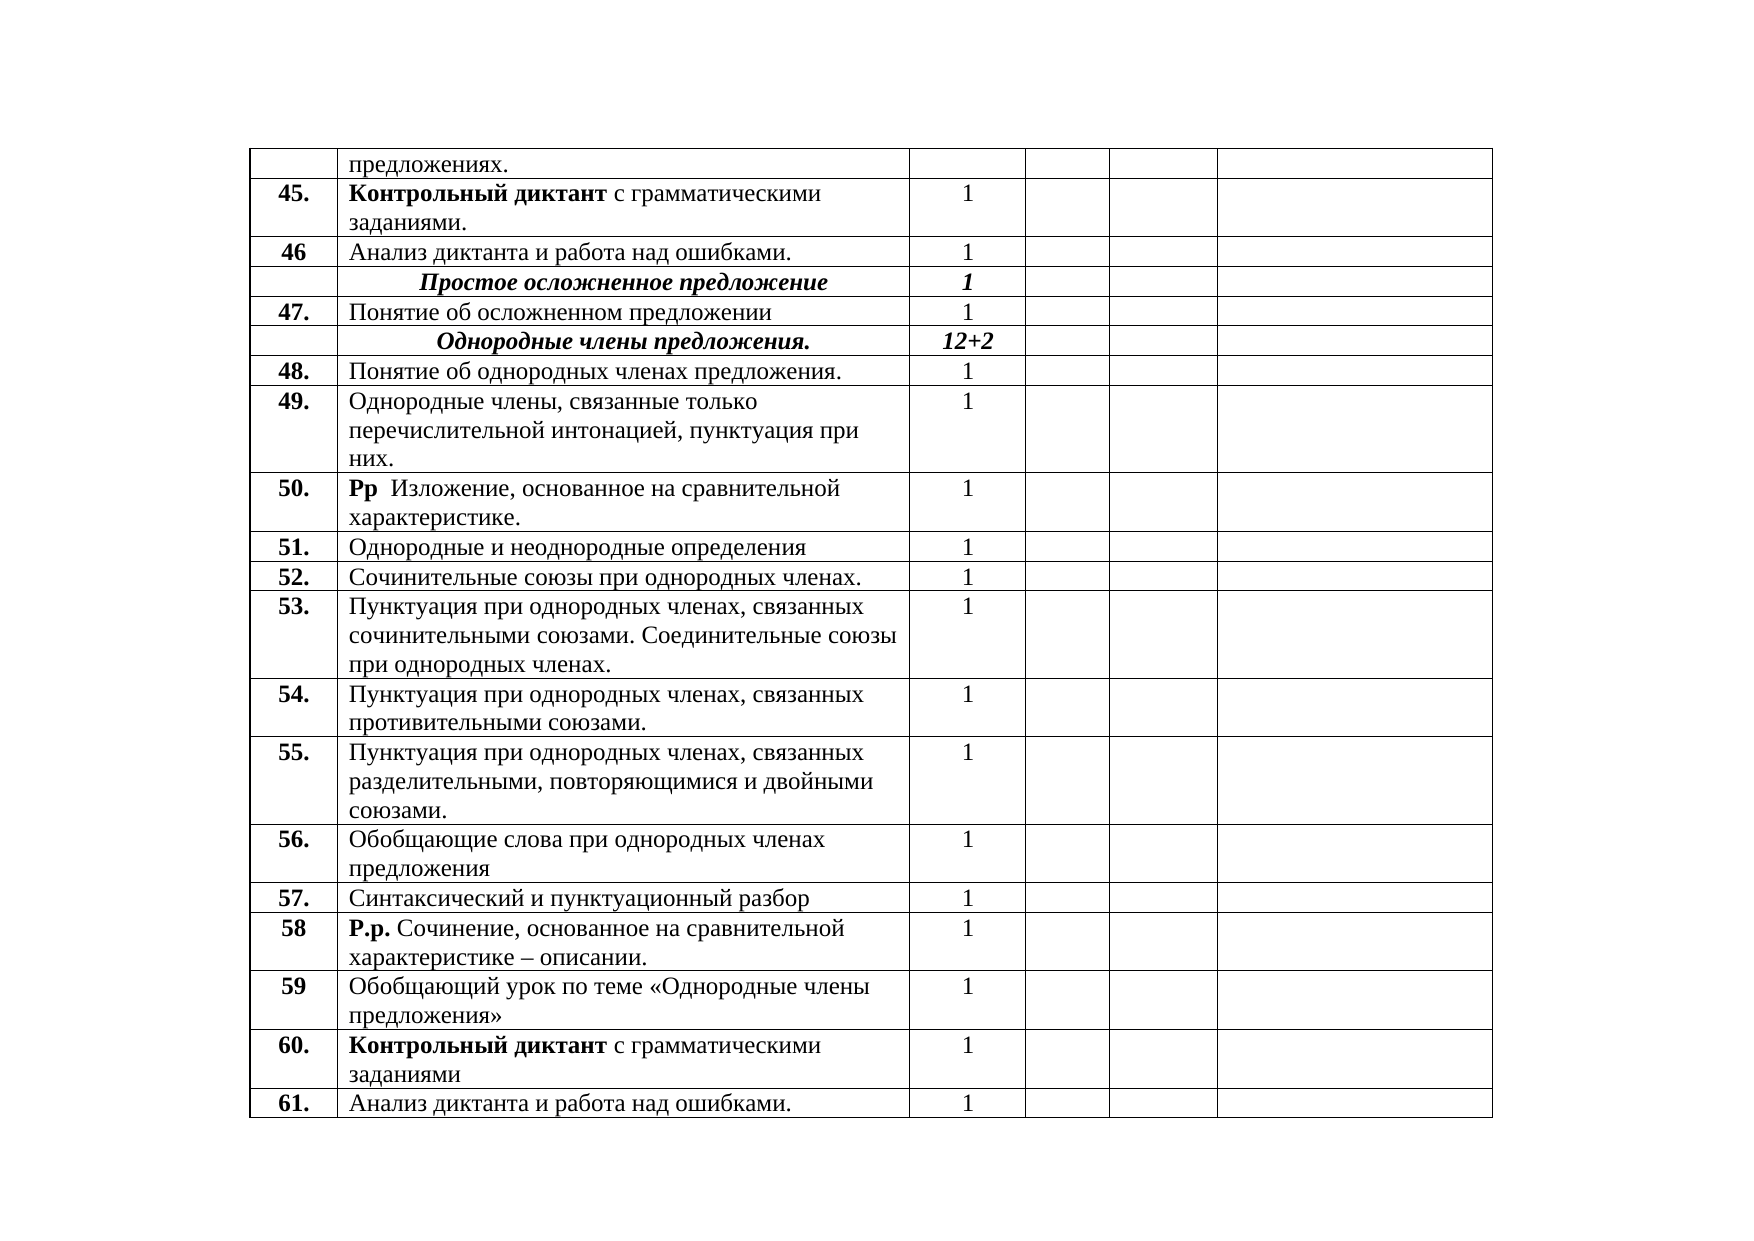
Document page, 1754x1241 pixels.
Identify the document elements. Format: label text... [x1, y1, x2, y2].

table_cell 1 [910, 237, 1025, 266]
table_cell [1026, 591, 1109, 678]
table_cell [1218, 356, 1492, 385]
table_cell Однородные члены, связанные только перечислительной интонацией, пунктуация при них. [338, 386, 909, 472]
table_cell [1026, 179, 1109, 236]
table_cell [1218, 562, 1492, 590]
table_cell [1110, 562, 1217, 590]
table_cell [338, 149, 909, 177]
table_cell Пунктуация при однородных членах, связанных разделительными, повторяющимися и двойными союзами. [338, 737, 909, 823]
table_cell 56. [251, 825, 337, 882]
table_cell 1 [910, 591, 1025, 678]
table_cell Рр Изложение, основанное на сравнительной характеристике. [338, 473, 909, 531]
table_cell [1218, 326, 1492, 355]
table_cell 1 [910, 562, 1025, 590]
table_cell 1 [910, 971, 1025, 1029]
table_cell [1110, 825, 1217, 882]
table_cell 49. [251, 386, 337, 472]
table_cell [1026, 356, 1109, 385]
table_cell Пунктуация при однородных членах, связанных противительными союзами. [338, 679, 909, 736]
table_cell Однородные и неоднородные определения [338, 532, 909, 561]
table_cell [1026, 971, 1109, 1029]
table_cell Контрольный диктант с грамматическими заданиями [338, 1030, 909, 1087]
table_cell 59 [251, 971, 337, 1029]
table_cell [1026, 237, 1109, 266]
table_cell 1 [910, 825, 1025, 882]
table_cell [1218, 473, 1492, 531]
table_cell [1026, 1030, 1109, 1087]
table_cell 54. [251, 679, 337, 736]
table_cell [1110, 532, 1217, 561]
table_cell Анализ диктанта и работа над ошибками. [338, 237, 909, 266]
table_cell Простое осложненное предложение [338, 267, 909, 296]
table_cell Контрольный диктант с грамматическими заданиями. [338, 179, 909, 236]
table_cell [1026, 473, 1109, 531]
table_cell [1218, 179, 1492, 236]
table_cell [1026, 326, 1109, 355]
table_cell [251, 267, 337, 296]
table_cell 1 [910, 913, 1025, 970]
table_cell 1 [910, 883, 1025, 912]
table_cell 1 [910, 179, 1025, 236]
table_cell 48. [251, 356, 337, 385]
table_cell Р.р. Сочинение, основанное на сравнительной характеристике – описании. [338, 913, 909, 970]
table_cell [1218, 149, 1492, 177]
table_cell [1110, 237, 1217, 266]
table_cell 52. [251, 562, 337, 590]
table_cell [1026, 825, 1109, 882]
table_cell 1 [910, 473, 1025, 531]
table_cell [1110, 1089, 1217, 1117]
table_cell [251, 326, 337, 355]
table_cell [1110, 473, 1217, 531]
table_cell 1 [910, 386, 1025, 472]
table_cell 60. [251, 1030, 337, 1087]
table_cell [1110, 971, 1217, 1029]
table_cell [1026, 562, 1109, 590]
table_cell [1110, 679, 1217, 736]
table_cell 1 [910, 356, 1025, 385]
table_cell 47. [251, 297, 337, 325]
table_cell Обобщающий урок по теме «Однородные члены предложения» [338, 971, 909, 1029]
table_cell [1026, 386, 1109, 472]
table_cell [1218, 679, 1492, 736]
table_cell 61. [251, 1089, 337, 1117]
table_cell [1218, 532, 1492, 561]
table_cell [1218, 297, 1492, 325]
table_cell [1218, 1030, 1492, 1087]
table_cell [1110, 179, 1217, 236]
table_cell [1026, 267, 1109, 296]
table_cell 58 [251, 913, 337, 970]
table_cell [1110, 1030, 1217, 1087]
table_cell Пунктуация при однородных членах, связанных сочинительными союзами. Соединительные союзы при однородных членах. [338, 591, 909, 678]
table_cell [1110, 386, 1217, 472]
table_cell [1110, 326, 1217, 355]
table_cell [1218, 913, 1492, 970]
table_cell 1 [910, 737, 1025, 823]
table_cell [1218, 1089, 1492, 1117]
table_cell [1026, 532, 1109, 561]
table_cell [1218, 386, 1492, 472]
table_cell 46 [251, 237, 337, 266]
table_cell [1110, 297, 1217, 325]
table_cell Синтаксический и пунктуационный разбор [338, 883, 909, 912]
table_cell [1026, 149, 1109, 177]
table_cell [1218, 825, 1492, 882]
table_cell [1218, 737, 1492, 823]
table_cell [1218, 591, 1492, 678]
table_cell 53. [251, 591, 337, 678]
table_cell 1 [910, 679, 1025, 736]
table_cell 50. [251, 473, 337, 531]
table_cell 45. [251, 179, 337, 236]
table_cell [1110, 356, 1217, 385]
table_cell [1026, 1089, 1109, 1117]
table_cell Понятие об осложненном предложении [338, 297, 909, 325]
table_cell [1218, 971, 1492, 1029]
table_cell Понятие об однородных членах предложения. [338, 356, 909, 385]
table_cell [1026, 913, 1109, 970]
table_cell 1 [910, 532, 1025, 561]
table_cell [1110, 149, 1217, 177]
table_cell Сочинительные союзы при однородных членах. [338, 562, 909, 590]
table_cell 1 [910, 1030, 1025, 1087]
table_cell [1026, 883, 1109, 912]
table_cell [1218, 883, 1492, 912]
table_cell 57. [251, 883, 337, 912]
table_cell [1026, 737, 1109, 823]
table_cell Обобщающие слова при однородных членах предложения [338, 825, 909, 882]
table_cell 51. [251, 532, 337, 561]
table_cell [1218, 267, 1492, 296]
table_cell [1110, 267, 1217, 296]
table_cell [1026, 679, 1109, 736]
table_cell Анализ диктанта и работа над ошибками. [338, 1089, 909, 1117]
table_cell 1 [910, 267, 1025, 296]
table_cell 55. [251, 737, 337, 823]
table_cell 1 [910, 149, 1025, 177]
table_cell 44 [251, 149, 337, 177]
table_cell 12+2 [910, 326, 1025, 355]
table_cell [1110, 737, 1217, 823]
table_cell [1110, 591, 1217, 678]
table_cell 1 [910, 1089, 1025, 1117]
table_cell [1026, 297, 1109, 325]
table_cell 1 [910, 297, 1025, 325]
table_cell [1110, 913, 1217, 970]
table_cell [1110, 883, 1217, 912]
table_cell Однородные члены предложения. [338, 326, 909, 355]
table_cell [1218, 237, 1492, 266]
